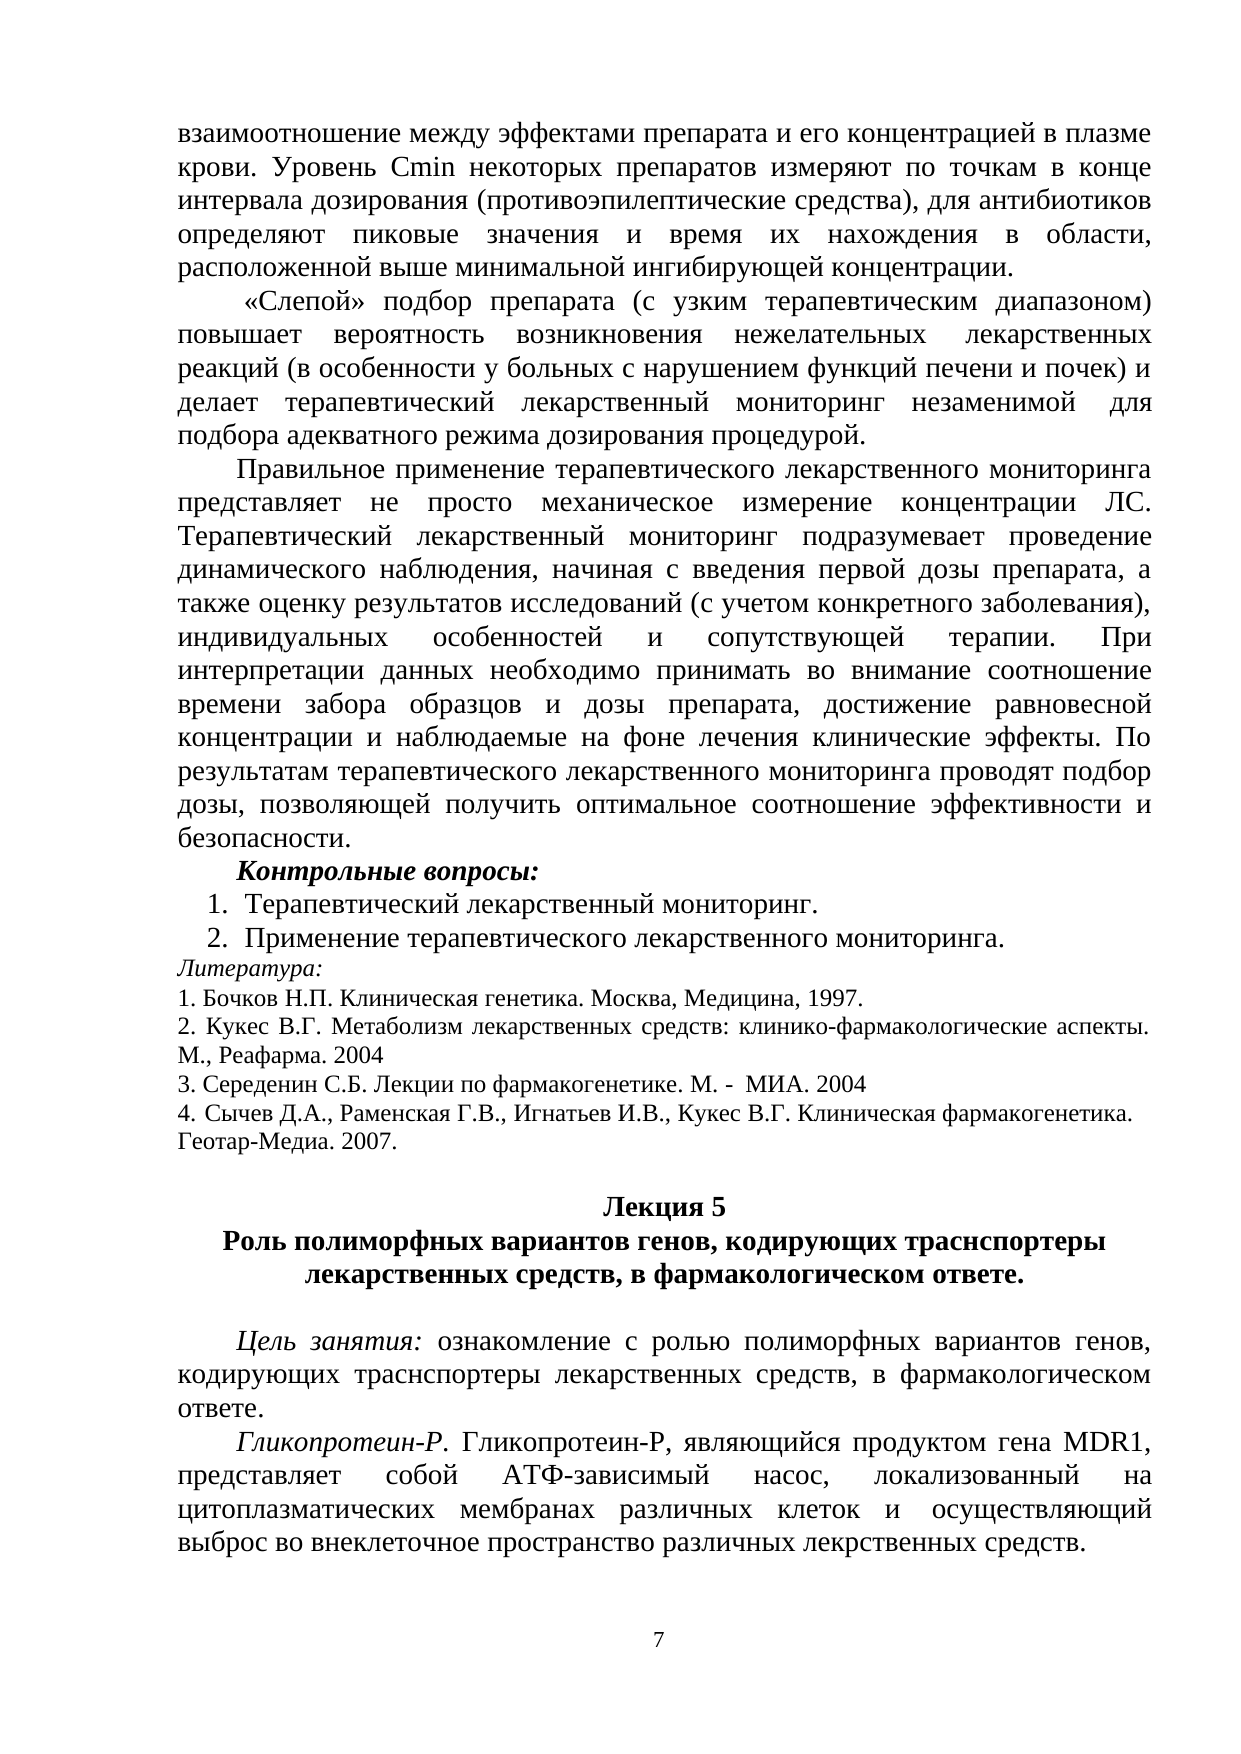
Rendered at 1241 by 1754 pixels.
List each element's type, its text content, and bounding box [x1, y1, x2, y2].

text Роль полиморфных вариантов генов, кодирующих траснспортеры лекарственных средств, в фармакологическом ответе. [222, 1223, 1106, 1290]
text Цель занятия: ознакомление с ролью полиморфных вариантов генов, кодирующих траснспортеры лекарственных средств, в фармакологическом ответе. [177, 1323, 1152, 1424]
list Применение терапевтического лекарственного мониторинга. [207, 921, 1163, 954]
list Кукес В.Г. Метаболизм лекарственных средств: клинико-фармакологические аспекты. М., Реафарма. 2004 [177, 1011, 1152, 1069]
list Середенин С.Б. Лекции по фармакогенетике. М. - МИА. 2004 [177, 1069, 1163, 1098]
text «Слепой» подбор препарата (с узким терапевтическим диапазоном) повышает вероятность возникновения нежелательных лекарственных реакций (в особенности у больных с нарушением функций печени и почек) и делает терапевтический лекарственный мониторинг незаменимой для подбора адекватного режима дозирования процедурой. [177, 283, 1152, 451]
subtitle Контрольные вопросы: [236, 854, 1163, 887]
list Сычев Д.А., Раменская Г.В., Игнатьев И.В., Кукес В.Г. Клиническая фармакогенетика. Геотар-Медиа. 2007. [177, 1098, 1152, 1155]
text Правильное применение терапевтического лекарственного мониторинга представляет не просто механическое измерение концентрации ЛС. Терапевтический лекарственный мониторинг подразумевает проведение динамического наблюдения, начиная с введения первой дозы препарата, а также оценку результатов исследований (с учетом конкретного заболевания), индивидуальных особенностей и сопутствующей терапии. При интерпретации данных необходимо принимать во внимание соотношение времени забора образцов и дозы препарата, достижение равновесной концентрации и наблюдаемые на фоне лечения клинические эффекты. По результатам терапевтического лекарственного мониторинга проводят подбор дозы, позволяющей получить оптимальное соотношение эффективности и безопасности. [177, 451, 1152, 853]
list Терапевтический лекарственный мониторинг. [207, 887, 1163, 921]
text Лекция 5 [402, 1189, 927, 1223]
text взаимоотношение между эффектами препарата и его концентрацией в плазме крови. Уровень Сmin некоторых препаратов измеряют по точкам в конце интервала дозирования (противоэпилептические средства), для антибиотиков определяют пиковые значения и время их нахождения в области, расположенной выше минимальной ингибирующей концентрации. [177, 115, 1152, 283]
text Литература: [177, 954, 1163, 983]
list Бочков Н.П. Клиническая генетика. Москва, Медицина, 1997. [177, 983, 1163, 1011]
text Гликопротеин-Р. Гликопротеин-Р, являющийся продуктом гена MDR1, представляет собой АТФ-зависимый насос, локализованный на цитоплазматических мембранах различных клеток и осуществляющий выброс во внеклеточное пространство различных лекрственных средств. [177, 1424, 1152, 1558]
